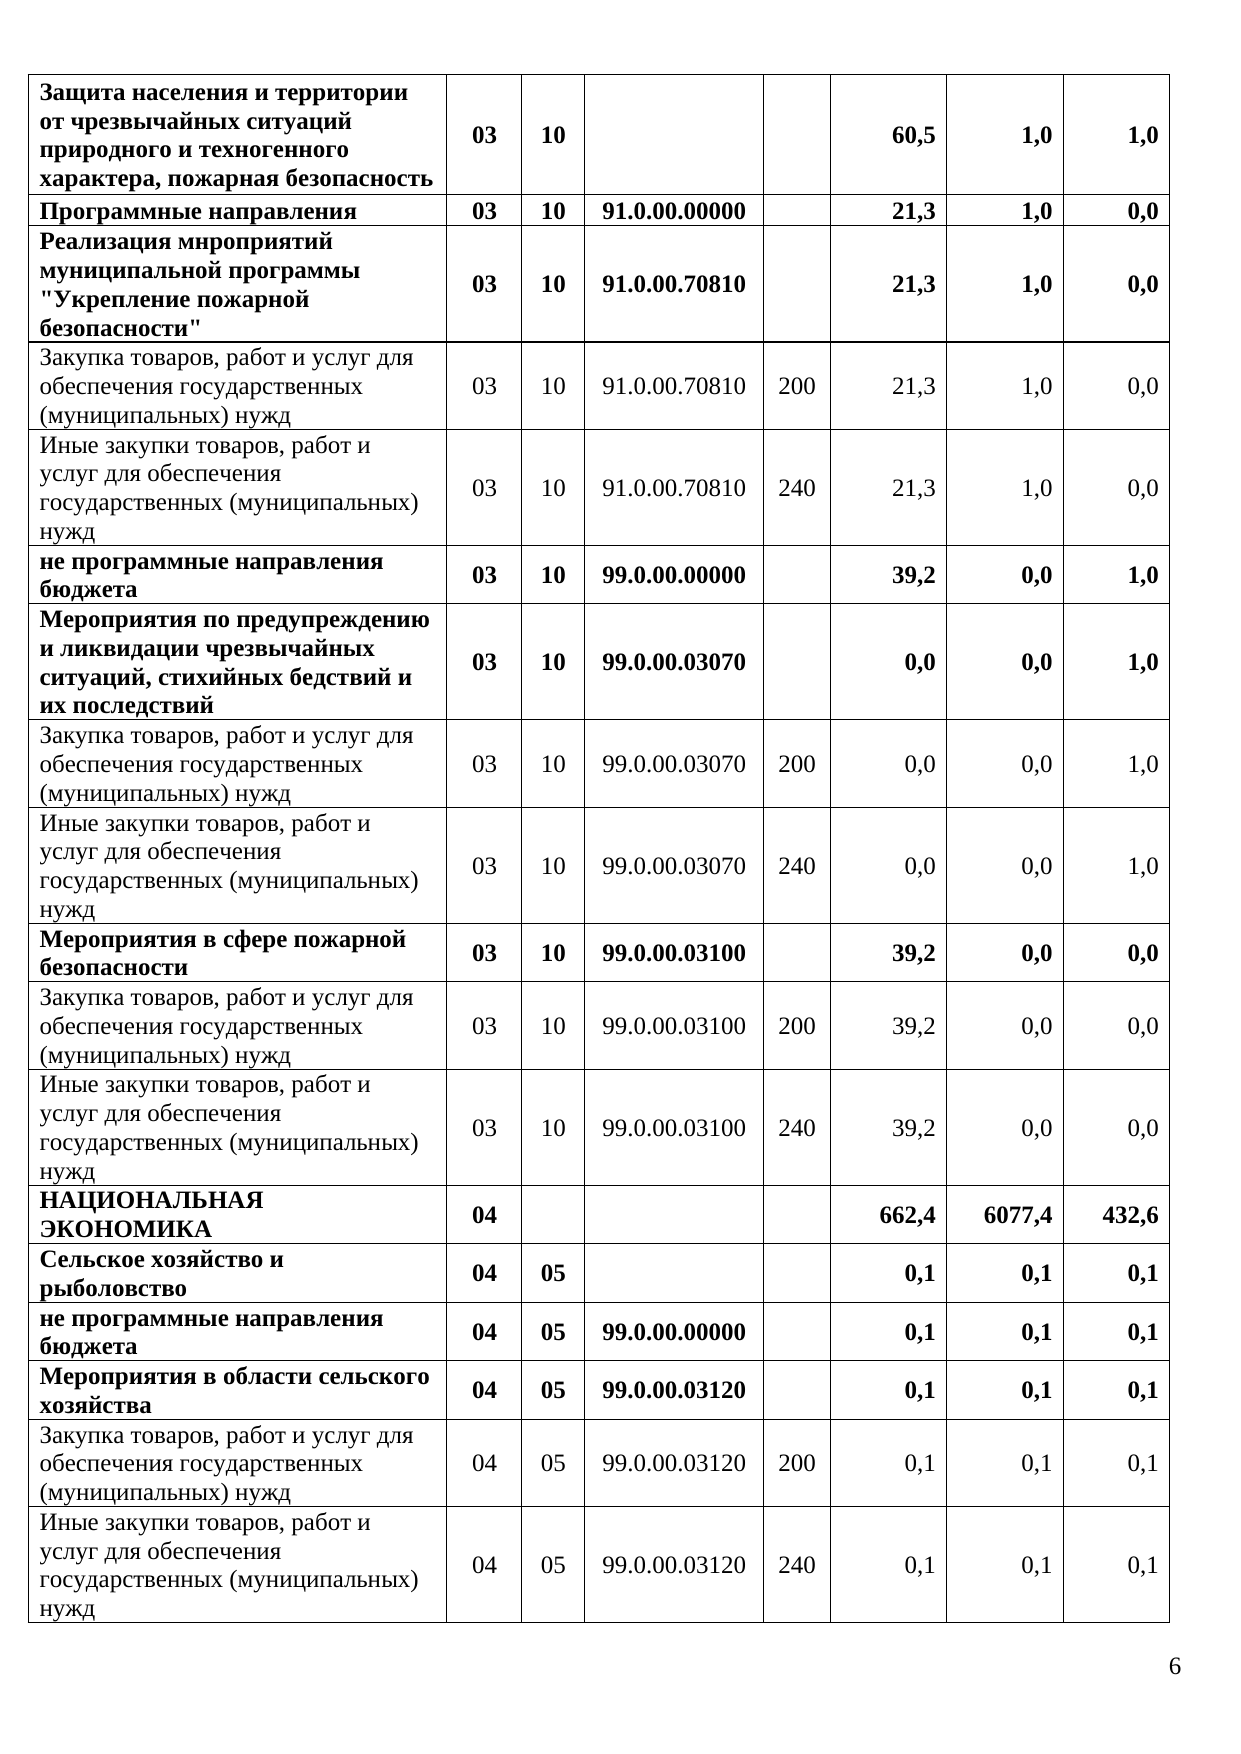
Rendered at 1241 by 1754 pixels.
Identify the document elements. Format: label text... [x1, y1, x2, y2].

table_cell [764, 1244, 830, 1302]
table_cell 200 [764, 982, 830, 1068]
table_cell 04 [447, 1507, 521, 1622]
table_cell 200 [764, 343, 830, 429]
table_cell [585, 75, 763, 194]
table_cell 1,0 [1064, 808, 1169, 923]
table_cell 91.0.00.00000 [585, 195, 763, 225]
table_cell 0,1 [947, 1303, 1063, 1360]
table_cell 1,0 [1064, 75, 1169, 194]
table_cell 10 [522, 343, 584, 429]
table_cell 05 [522, 1420, 584, 1506]
table_cell 21,3 [831, 430, 946, 545]
table_cell 05 [522, 1244, 584, 1302]
table_cell Закупка товаров, работ и услуг для обеспечения государственных (муниципальных) нужд [29, 343, 446, 429]
table_cell 21,3 [831, 195, 946, 225]
table_cell 0,1 [831, 1244, 946, 1302]
table_cell 04 [447, 1244, 521, 1302]
table_cell 03 [447, 808, 521, 923]
table_cell 10 [522, 808, 584, 923]
table_cell 0,1 [831, 1303, 946, 1360]
table_cell 1,0 [1064, 546, 1169, 603]
table_cell 0,1 [1064, 1420, 1169, 1506]
table_cell 21,3 [831, 343, 946, 429]
table_cell Реализация мнроприятий муниципальной программы "Укрепление пожарной безопасности" [29, 226, 446, 341]
table_cell 10 [522, 924, 584, 981]
table_cell 91.0.00.70810 [585, 343, 763, 429]
table_cell 03 [447, 604, 521, 719]
table_cell [764, 226, 830, 341]
table_cell 60,5 [831, 75, 946, 194]
table_cell [764, 195, 830, 225]
table_cell [522, 1186, 584, 1243]
table_cell 03 [447, 195, 521, 225]
table_cell [764, 604, 830, 719]
table_cell 0,0 [1064, 982, 1169, 1068]
table_cell 1,0 [947, 343, 1063, 429]
table_cell 21,3 [831, 226, 946, 341]
table_cell 200 [764, 1420, 830, 1506]
table_cell 0,0 [1064, 195, 1169, 225]
table_cell [764, 924, 830, 981]
table_cell 10 [522, 430, 584, 545]
table_cell 39,2 [831, 982, 946, 1068]
table_cell 99.0.00.03120 [585, 1507, 763, 1622]
table_cell 99.0.00.03120 [585, 1420, 763, 1506]
table_cell 0,1 [831, 1420, 946, 1506]
table_cell 99.0.00.03070 [585, 720, 763, 807]
table_cell 99.0.00.03100 [585, 1070, 763, 1184]
table_cell 03 [447, 720, 521, 807]
table_cell 240 [764, 1070, 830, 1184]
table_cell 99.0.00.03100 [585, 982, 763, 1068]
table_cell 240 [764, 808, 830, 923]
table_cell 39,2 [831, 1070, 946, 1184]
table_cell 03 [447, 343, 521, 429]
table_cell 1,0 [947, 226, 1063, 341]
table_cell 0,0 [831, 808, 946, 923]
table_cell 0,0 [1064, 343, 1169, 429]
table_cell 0,0 [1064, 226, 1169, 341]
table_cell 240 [764, 1507, 830, 1622]
table_cell [585, 1186, 763, 1243]
table_cell [764, 1186, 830, 1243]
table_cell 99.0.00.03070 [585, 604, 763, 719]
table_cell Иные закупки товаров, работ и услуг для обеспечения государственных (муниципальных) нужд [29, 1507, 446, 1622]
table_cell НАЦИОНАЛЬНАЯ ЭКОНОМИКА [29, 1186, 446, 1243]
table_cell 03 [447, 1070, 521, 1184]
table_cell Закупка товаров, работ и услуг для обеспечения государственных (муниципальных) нужд [29, 982, 446, 1068]
table_cell 0,0 [831, 720, 946, 807]
table_cell 1,0 [1064, 604, 1169, 719]
table_cell 05 [522, 1303, 584, 1360]
table_cell 0,1 [1064, 1303, 1169, 1360]
table_cell Иные закупки товаров, работ и услуг для обеспечения государственных (муниципальных) нужд [29, 808, 446, 923]
table_cell 10 [522, 195, 584, 225]
table_cell 10 [522, 982, 584, 1068]
table_cell 39,2 [831, 924, 946, 981]
table_cell 91.0.00.70810 [585, 226, 763, 341]
table_cell 10 [522, 604, 584, 719]
table_cell 0,0 [947, 808, 1063, 923]
table_cell 10 [522, 75, 584, 194]
table_cell Иные закупки товаров, работ и услуг для обеспечения государственных (муниципальных) нужд [29, 1070, 446, 1184]
table_cell 10 [522, 546, 584, 603]
table_cell 240 [764, 430, 830, 545]
table_cell 99.0.00.03070 [585, 808, 763, 923]
table_cell 0,1 [1064, 1361, 1169, 1419]
table_cell Программные направления [29, 195, 446, 225]
table_cell [764, 1303, 830, 1360]
table_cell [585, 1244, 763, 1302]
table_cell 200 [764, 720, 830, 807]
table_cell 0,0 [947, 604, 1063, 719]
table_cell 1,0 [947, 75, 1063, 194]
table_cell 0,1 [1064, 1507, 1169, 1622]
table_cell 03 [447, 226, 521, 341]
table_cell Мероприятия в области сельского хозяйства [29, 1361, 446, 1419]
table_cell 91.0.00.70810 [585, 430, 763, 545]
table_cell Иные закупки товаров, работ и услуг для обеспечения государственных (муниципальных) нужд [29, 430, 446, 545]
table_cell 1,0 [947, 195, 1063, 225]
table_cell 39,2 [831, 546, 946, 603]
table_cell Мероприятия по предупреждению и ликвидации чрезвычайных ситуаций, стихийных бедствий и их последствий [29, 604, 446, 719]
table_cell 99.0.00.03100 [585, 924, 763, 981]
table_cell Закупка товаров, работ и услуг для обеспечения государственных (муниципальных) нужд [29, 720, 446, 807]
table_cell 0,1 [947, 1420, 1063, 1506]
table_cell 662,4 [831, 1186, 946, 1243]
table_cell [764, 75, 830, 194]
table_cell 1,0 [1064, 720, 1169, 807]
table_cell 99.0.00.00000 [585, 1303, 763, 1360]
table_cell 04 [447, 1361, 521, 1419]
table_cell 0,1 [947, 1361, 1063, 1419]
table_cell не программные направления бюджета [29, 1303, 446, 1360]
table_cell 0,0 [1064, 430, 1169, 545]
table_cell Защита населения и территории от чрезвычайных ситуаций природного и техногенного характера, пожарная безопасность [29, 75, 446, 194]
table_cell 10 [522, 226, 584, 341]
table_cell 0,1 [947, 1244, 1063, 1302]
table_cell 05 [522, 1507, 584, 1622]
table_cell 03 [447, 982, 521, 1068]
table_cell Мероприятия в сфере пожарной безопасности [29, 924, 446, 981]
table_cell 0,1 [947, 1507, 1063, 1622]
table_cell 0,0 [947, 546, 1063, 603]
table_cell 0,0 [947, 1070, 1063, 1184]
table_cell 99.0.00.00000 [585, 546, 763, 603]
table_cell [764, 546, 830, 603]
table_cell 6077,4 [947, 1186, 1063, 1243]
table_cell 0,0 [947, 982, 1063, 1068]
table_cell [764, 1361, 830, 1419]
table_cell 0,0 [947, 924, 1063, 981]
table_cell 0,1 [831, 1361, 946, 1419]
table_cell 0,1 [831, 1507, 946, 1622]
table_cell 10 [522, 1070, 584, 1184]
table_cell 0,1 [1064, 1244, 1169, 1302]
table_cell 04 [447, 1420, 521, 1506]
table_cell 0,0 [1064, 924, 1169, 981]
table_cell не программные направления бюджета [29, 546, 446, 603]
table_cell Закупка товаров, работ и услуг для обеспечения государственных (муниципальных) нужд [29, 1420, 446, 1506]
table_cell 0,0 [831, 604, 946, 719]
table_cell 03 [447, 546, 521, 603]
table_cell 03 [447, 924, 521, 981]
table_cell 0,0 [947, 720, 1063, 807]
table_cell 432,6 [1064, 1186, 1169, 1243]
table_cell 03 [447, 430, 521, 545]
table_cell 0,0 [1064, 1070, 1169, 1184]
table_cell 04 [447, 1303, 521, 1360]
table_cell Сельское хозяйство и рыболовство [29, 1244, 446, 1302]
table_cell 10 [522, 720, 584, 807]
table_cell 03 [447, 75, 521, 194]
table_cell 1,0 [947, 430, 1063, 545]
table_cell 99.0.00.03120 [585, 1361, 763, 1419]
table_cell 05 [522, 1361, 584, 1419]
table_cell 04 [447, 1186, 521, 1243]
